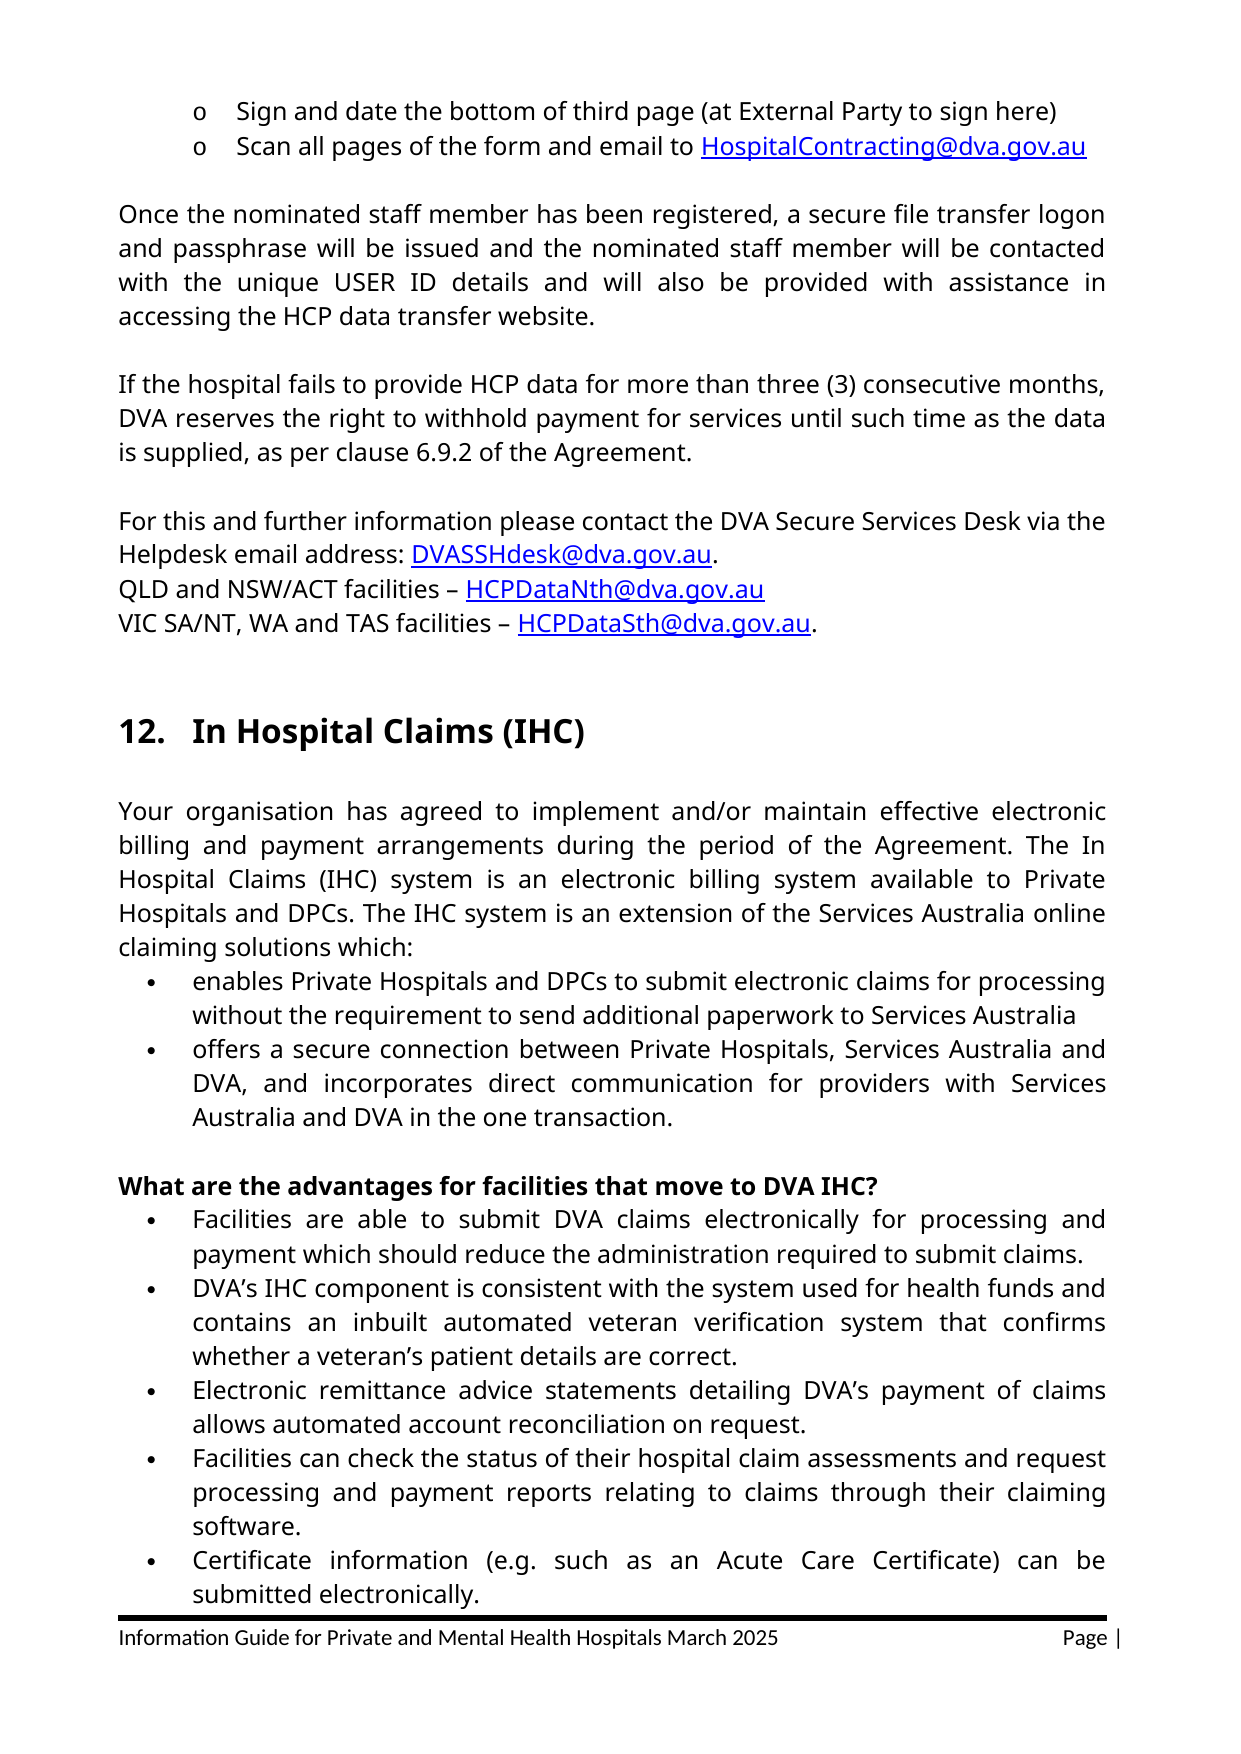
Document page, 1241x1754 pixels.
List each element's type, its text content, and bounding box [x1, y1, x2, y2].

text Once the nominated staff member has been registered, a secure file transfer logon and passphrase will be issued and the nominated staff member will be contacted with the unique USER ID details and will also be provided with assistance in accessing the HCP data transfer website. [118, 197, 1107, 333]
text For this and further information please contact the DVA Secure Services Desk via the Helpdesk email address: DVASSHdesk@dva.gov.au. [118, 503, 1107, 571]
text Your organisation has agreed to implement and/or maintain effective electronic billing and payment arrangements during the period of the Agreement. The In Hospital Claims (IHC) system is an electronic billing system available to Private Hospitals and DPCs. The IHC system is an extension of the Services Australia online claiming solutions which: [118, 793, 1107, 964]
list What are the advantages for facilities that move to DVA IHC? [118, 1168, 1107, 1202]
list Facilities can check the status of their hospital claim assessments and request processing and payment reports relating to claims through their claiming software. [148, 1441, 1107, 1543]
text QLD and NSW/ACT facilities – HCPDataNth@dva.gov.au [118, 571, 1107, 605]
list Facilities are able to submit DVA claims electronically for processing and payment which should reduce the administration required to submit claims. [148, 1202, 1107, 1270]
list Scan all pages of the form and email to HospitalContracting@dva.gov.au [192, 128, 1107, 162]
list Sign and date the bottom of third page (at External Party to sign here) [192, 94, 1107, 128]
text If the hospital fails to provide HCP data for more than three (3) consecutive months, DVA reserves the right to withhold payment for services until such time as the data is supplied, as per clause 6.9.2 of the Agreement. [118, 367, 1107, 469]
subtitle 12. In Hospital Claims (IHC) [118, 707, 1107, 753]
list enables Private Hospitals and DPCs to submit electronic claims for processing without the requirement to send additional paperwork to Services Australia [148, 964, 1107, 1032]
list offers a secure connection between Private Hospitals, Services Australia and DVA, and incorporates direct communication for providers with Services Australia and DVA in the one transaction. [148, 1032, 1107, 1134]
list Certificate information (e.g. such as an Acute Care Certificate) can be submitted electronically. [148, 1543, 1107, 1611]
list ’s IHC component is consistent with the system used for health funds and contains an inbuilt automated veteran verification system that confirms whether a veteran’s patient details are correct. [148, 1270, 1107, 1372]
list Electronic remittance advice statements detailing DVA’s payment of claims allows automated account reconciliation on request. [148, 1372, 1107, 1441]
text VIC SA/NT, WA and TAS facilities – HCPDataSth@dva.gov.au. [118, 605, 1107, 639]
